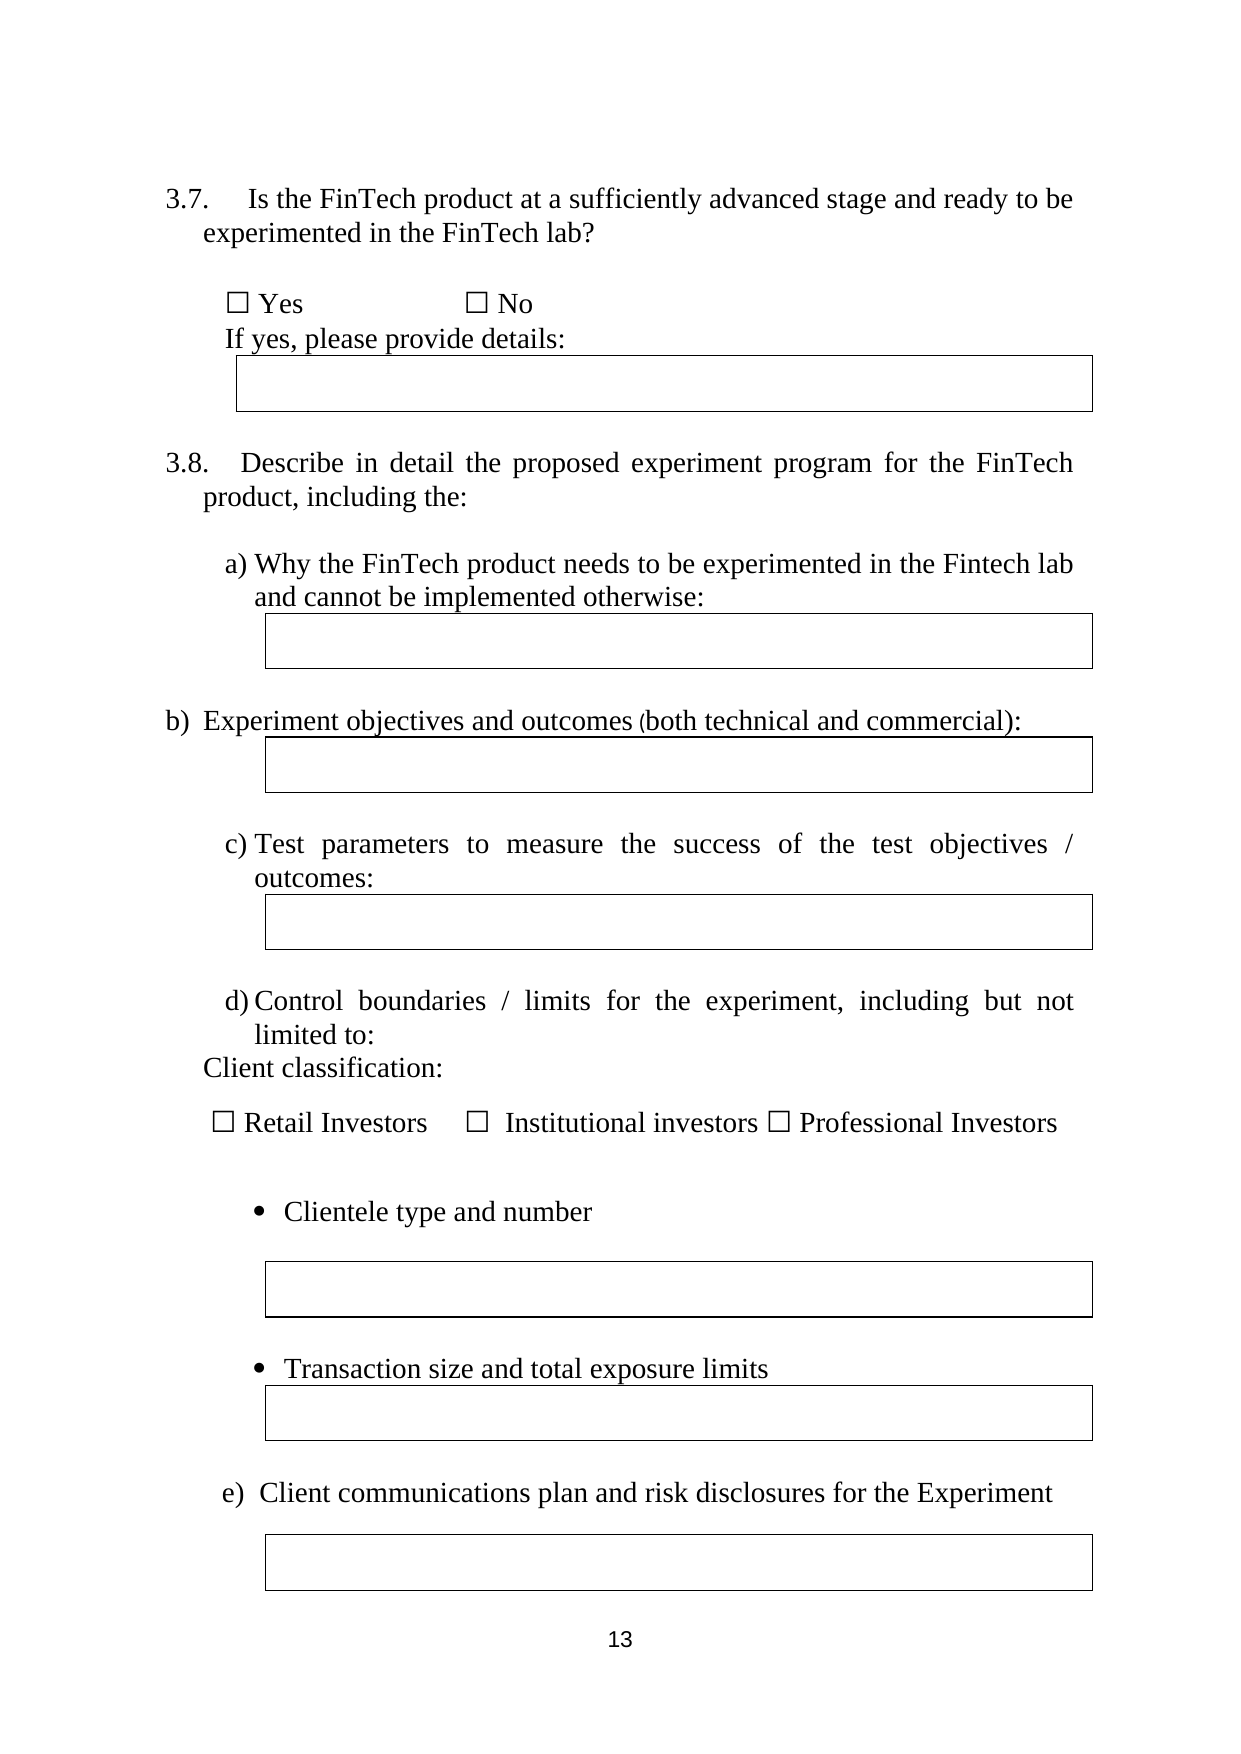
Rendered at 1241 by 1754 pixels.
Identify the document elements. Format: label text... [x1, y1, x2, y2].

list Why the FinTech product needs to be experimented in the Fintech lab and cannot be implemented otherwise: [224, 546, 1075, 613]
list Describe in detail the proposed experiment program for the FinTech product, including the: [165, 445, 1075, 512]
list ☐ Yes ☐ No [224, 282, 1075, 322]
table_header [266, 1262, 1092, 1316]
list Transaction size and total exposure limits [254, 1351, 1075, 1385]
list Client classification: [203, 1051, 1075, 1084]
list Client communications plan and risk disclosures for the Experiment [222, 1475, 1075, 1508]
table_header [266, 738, 1092, 792]
list Retail Investors Institutional investors Professional Investors [203, 1101, 1075, 1141]
text If yes, please provide details: [224, 322, 1075, 355]
table_header [266, 1386, 1092, 1440]
list Is the FinTech product at a sufficiently advanced stage and ready to be experimented in the FinTech lab? [165, 181, 1075, 248]
table_header [266, 895, 1092, 949]
table_header [266, 1535, 1092, 1589]
table_header [266, 614, 1092, 668]
list Clientele type and number [254, 1194, 1075, 1227]
table_header [237, 356, 1092, 411]
list Test parameters to measure the success of the test objectives / outcomes: [224, 826, 1075, 893]
list Control boundaries / limits for the experiment, including but not limited to: [224, 983, 1075, 1051]
list Experiment objectives and outcomes (both technical and commercial): [165, 703, 1075, 736]
